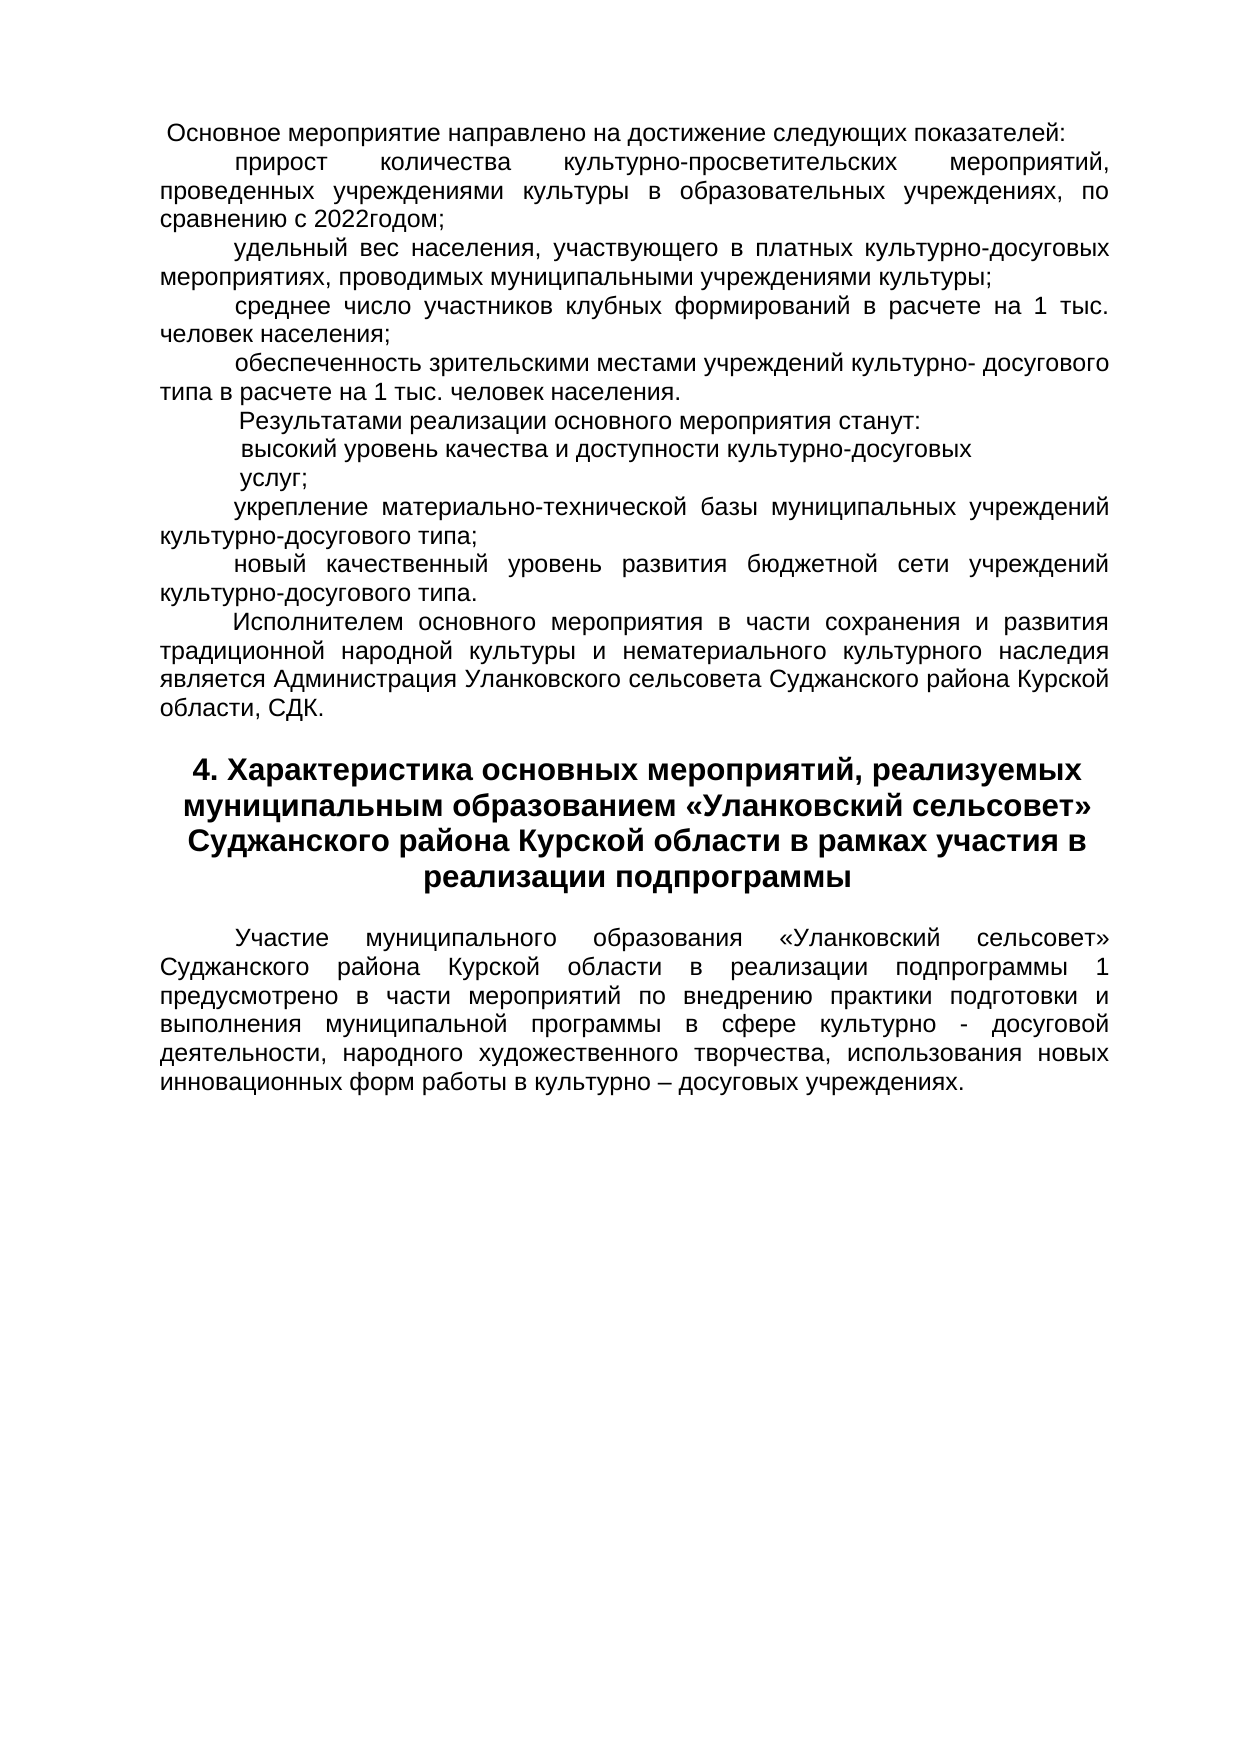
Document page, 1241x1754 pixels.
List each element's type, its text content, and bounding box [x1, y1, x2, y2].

text укрепление материально-технической базы муниципальных учреждений культурно-досугового типа; [159, 492, 1110, 549]
text Результатами реализации основного мероприятия станут: [238, 406, 1110, 434]
text обеспеченность зрительскими местами учреждений культурно- досугового типа в расчете на 1 тыс. человек населения. [159, 348, 1110, 406]
text удельный вес населения, участвующего в платных культурно-досуговых мероприятиях, проводимых муниципальными учреждениями культуры; [159, 233, 1110, 291]
text 4. Характеристика основных мероприятий, реализуемых муниципальным образованием «Уланковский сельсовет» Суджанского района Курской области в рамках участия в реализации подпрограммы [159, 751, 1116, 894]
text Участие муниципального образования «Уланковский сельсовет» Суджанского района Курской области в реализации подпрограммы 1 предусмотрено в части мероприятий по внедрению практики подготовки и выполнения муниципальной программы в сфере культурно - досуговой деятельности, народного художественного творчества, использования новых инновационных форм работы в культурно – досуговых учреждениях. [159, 923, 1110, 1096]
text прирост количества культурно-просветительских мероприятий, проведенных учреждениями культуры в образовательных учреждениях, по сравнению с 2022годом; [159, 147, 1110, 233]
text среднее число участников клубных формирований в расчете на 1 тыс. человек населения; [159, 291, 1110, 348]
text Исполнителем основного мероприятия в части сохранения и развития традиционной народной культуры и нематериального культурного наследия является Администрация Уланковского сельсовета Суджанского района Курской области, СДК. [159, 607, 1110, 722]
text высокий уровень качества и доступности культурно-досуговых [241, 434, 1110, 463]
text услуг; [239, 463, 1110, 492]
text новый качественный уровень развития бюджетной сети учреждений культурно-досугового типа. [159, 549, 1110, 607]
text Основное мероприятие направлено на достижение следующих показателей: [159, 118, 1110, 147]
